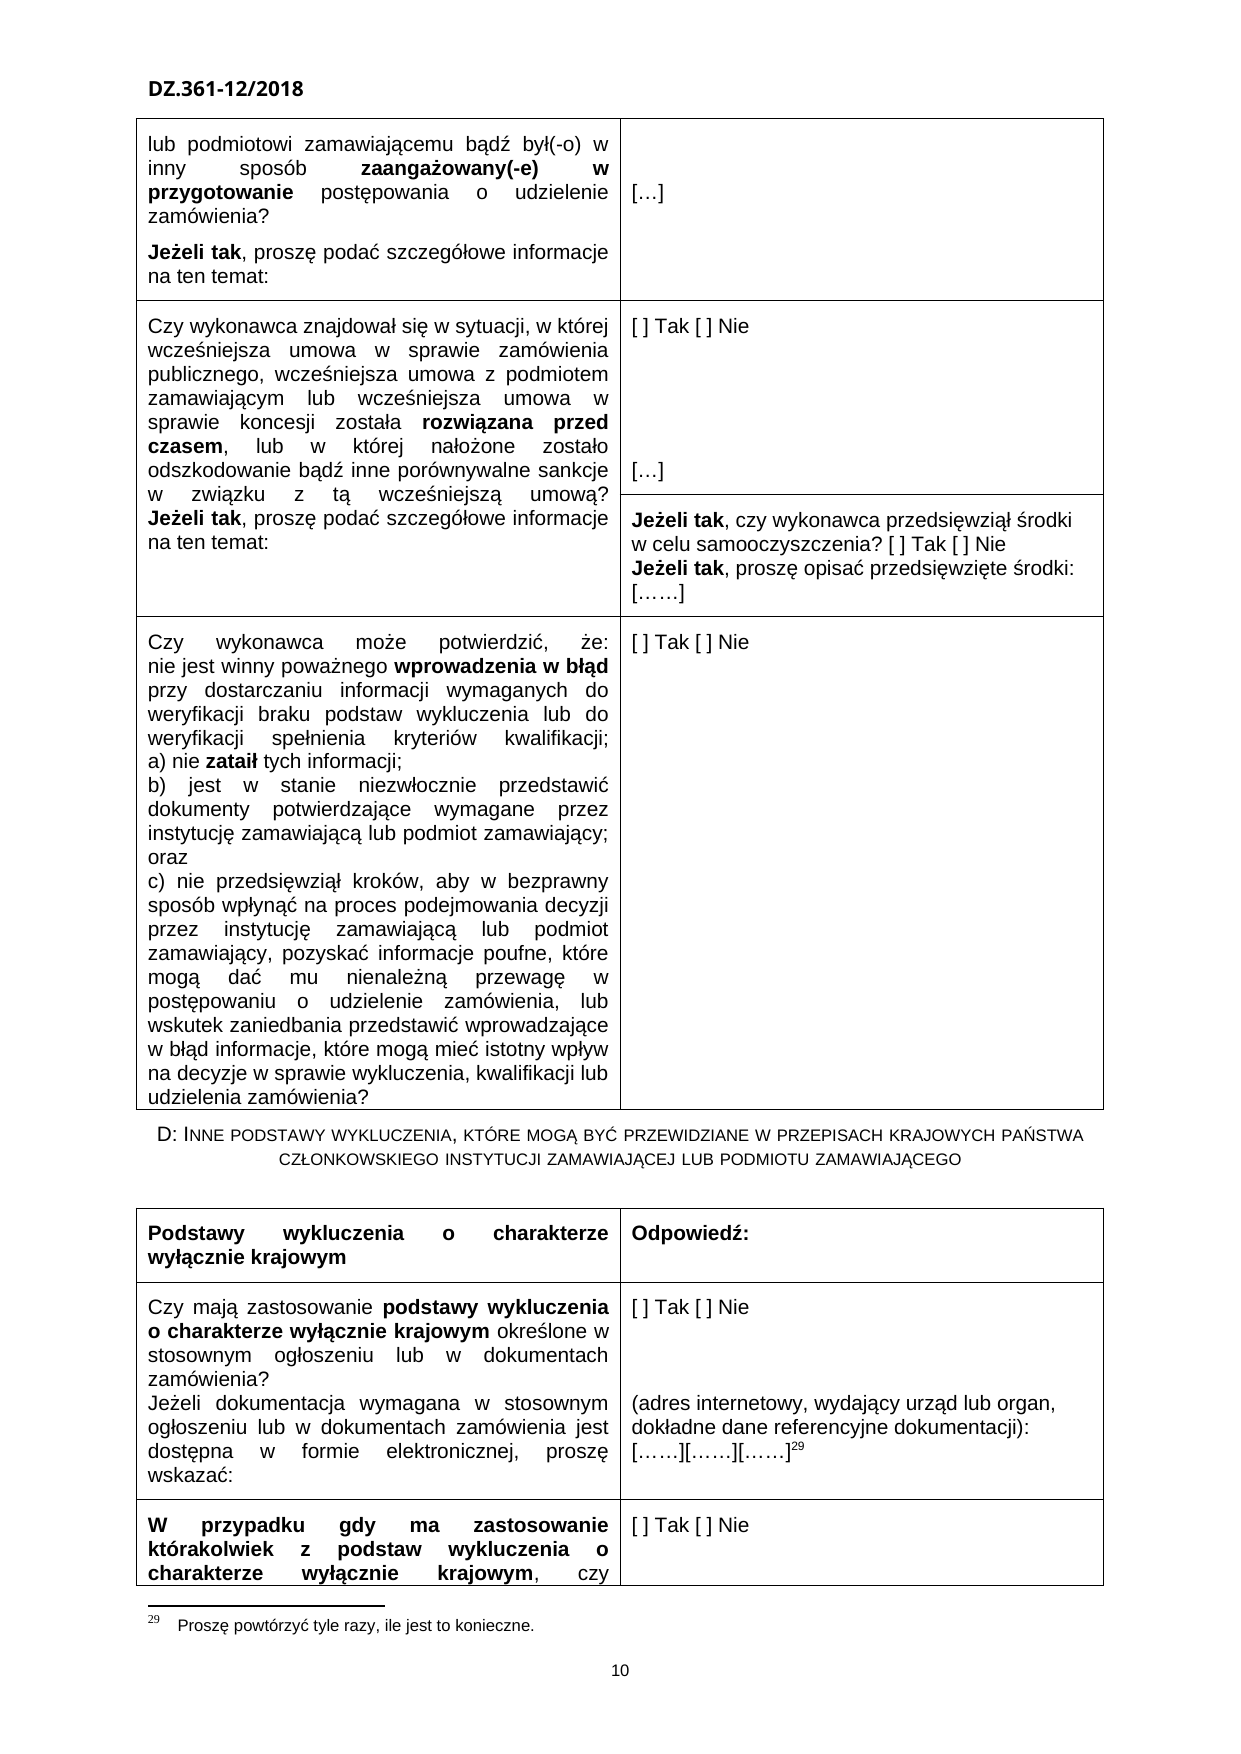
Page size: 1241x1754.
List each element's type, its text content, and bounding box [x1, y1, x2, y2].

table_cell [ ] Tak [ ] Nie [621, 617, 1103, 1109]
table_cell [137, 1500, 620, 1585]
table_cell Jeżeli tak, czy wykonawca przedsięwziął środki w celu samooczyszczenia? [ ] Tak [ ] Nie Jeżeli tak, proszę opisać przedsięwzięte środki: [……] [621, 495, 1103, 616]
table_cell Czy wykonawca znajdował się w sytuacji, w której wcześniejsza umowa w sprawie zamówienia publicznego, wcześniejsza umowa z podmiotem zamawiającym lub wcześniejsza umowa w sprawie koncesji została rozwiązana przed czasem, lub w której nałożone zostało odszkodowanie bądź inne porównywalne sankcje w związku z tą wcześniejszą umową? Jeżeli tak, proszę podać szczegółowe informacje na ten temat: [137, 301, 620, 616]
table_header Podstawy wykluczenia o charakterze wyłącznie krajowym [137, 1209, 620, 1282]
table_header Odpowiedź: [621, 1209, 1103, 1282]
table_cell [ ] Tak [ ] Nie (adres internetowy, wydający urząd lub organ, dokładne dane referencyjne dokumentacji): [……][……][……] [621, 1283, 1103, 1499]
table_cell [621, 1500, 1103, 1585]
table_cell Czy wykonawca może potwierdzić, że: nie jest winny poważnego wprowadzenia w błąd przy dostarczaniu informacji wymaganych do weryfikacji braku podstaw wykluczenia lub do weryfikacji spełnienia kryteriów kwalifikacji; a) nie zataił tych informacji; b) jest w stanie niezwłocznie przedstawić dokumenty potwierdzające wymagane przez instytucję zamawiającą lub podmiot zamawiający; oraz c) nie przedsięwziął kroków, aby w bezprawny sposób wpłynąć na proces podejmowania decyzji przez instytucję zamawiającą lub podmiot zamawiający, pozyskać informacje poufne, które mogą dać mu nienależną przewagę w postępowaniu o udzielenie zamówienia, lub wskutek zaniedbania przedstawić wprowadzające w błąd informacje, które mogą mieć istotny wpływ na decyzje w sprawie wykluczenia, kwalifikacji lub udzielenia zamówienia? [137, 617, 620, 1109]
title D: Inne podstawy wykluczenia, które mogą być przewidziane w przepisach krajowych państwa członkowskiego instytucji zamawiającej lub podmiotu zamawiającego [148, 1122, 1093, 1170]
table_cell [137, 119, 620, 300]
table_cell Czy mają zastosowanie podstawy wykluczenia o charakterze wyłącznie krajowym określone w stosownym ogłoszeniu lub w dokumentach zamówienia? Jeżeli dokumentacja wymagana w stosownym ogłoszeniu lub w dokumentach zamówienia jest dostępna w formie elektronicznej, proszę wskazać: [137, 1283, 620, 1499]
table_cell [ ] Tak [ ] Nie […] [621, 119, 1103, 300]
table_cell [ ] Tak [ ] Nie […] [621, 301, 1103, 494]
